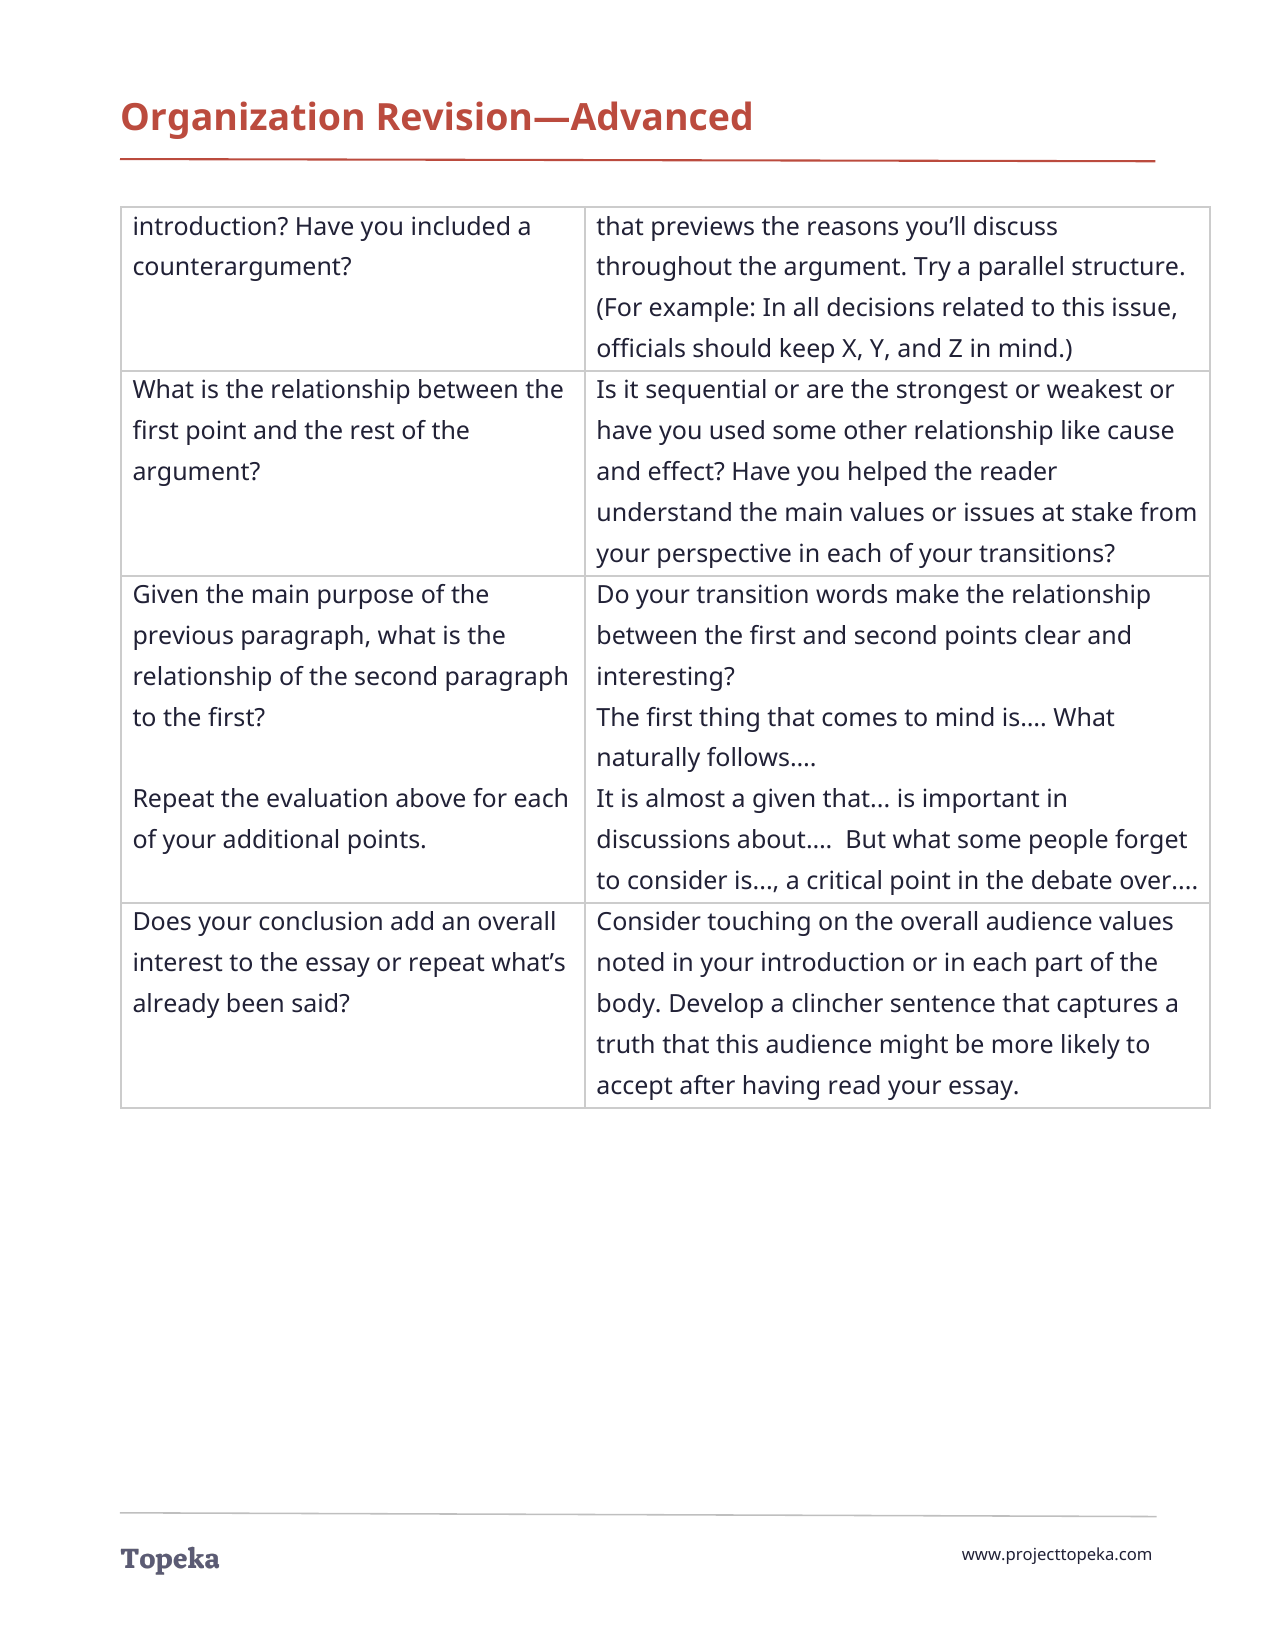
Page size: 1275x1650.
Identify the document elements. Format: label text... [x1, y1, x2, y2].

table_cell Given the main purpose of the previous paragraph, what is the relationship of the second paragraph to the first? Repeat the evaluation above for each of your additional points. [122, 577, 584, 902]
picture [120, 1546, 220, 1575]
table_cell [122, 208, 584, 370]
table_cell Does your conclusion add an overall interest to the essay or repeat what’s already been said? [122, 904, 584, 1107]
table_cell Is it sequential or are the strongest or weakest or have you used some other relationship like cause and effect? Have you helped the reader understand the main values or issues at stake from your perspective in each of your transitions? [586, 372, 1209, 575]
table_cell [586, 208, 1209, 370]
table_cell Consider touching on the overall audience values noted in your introduction or in each part of the body. Develop a clincher sentence that captures a truth that this audience might be more likely to accept after having read your essay. [586, 904, 1209, 1107]
table_cell What is the relationship between the first point and the rest of the argument? [122, 372, 584, 575]
table_cell Do your transition words make the relationship between the first and second points clear and interesting? The first thing that comes to mind is…. What naturally follows…. It is almost a given that... is important in discussions about…. But what some people forget to consider is..., a critical point in the debate over.... [586, 577, 1209, 902]
